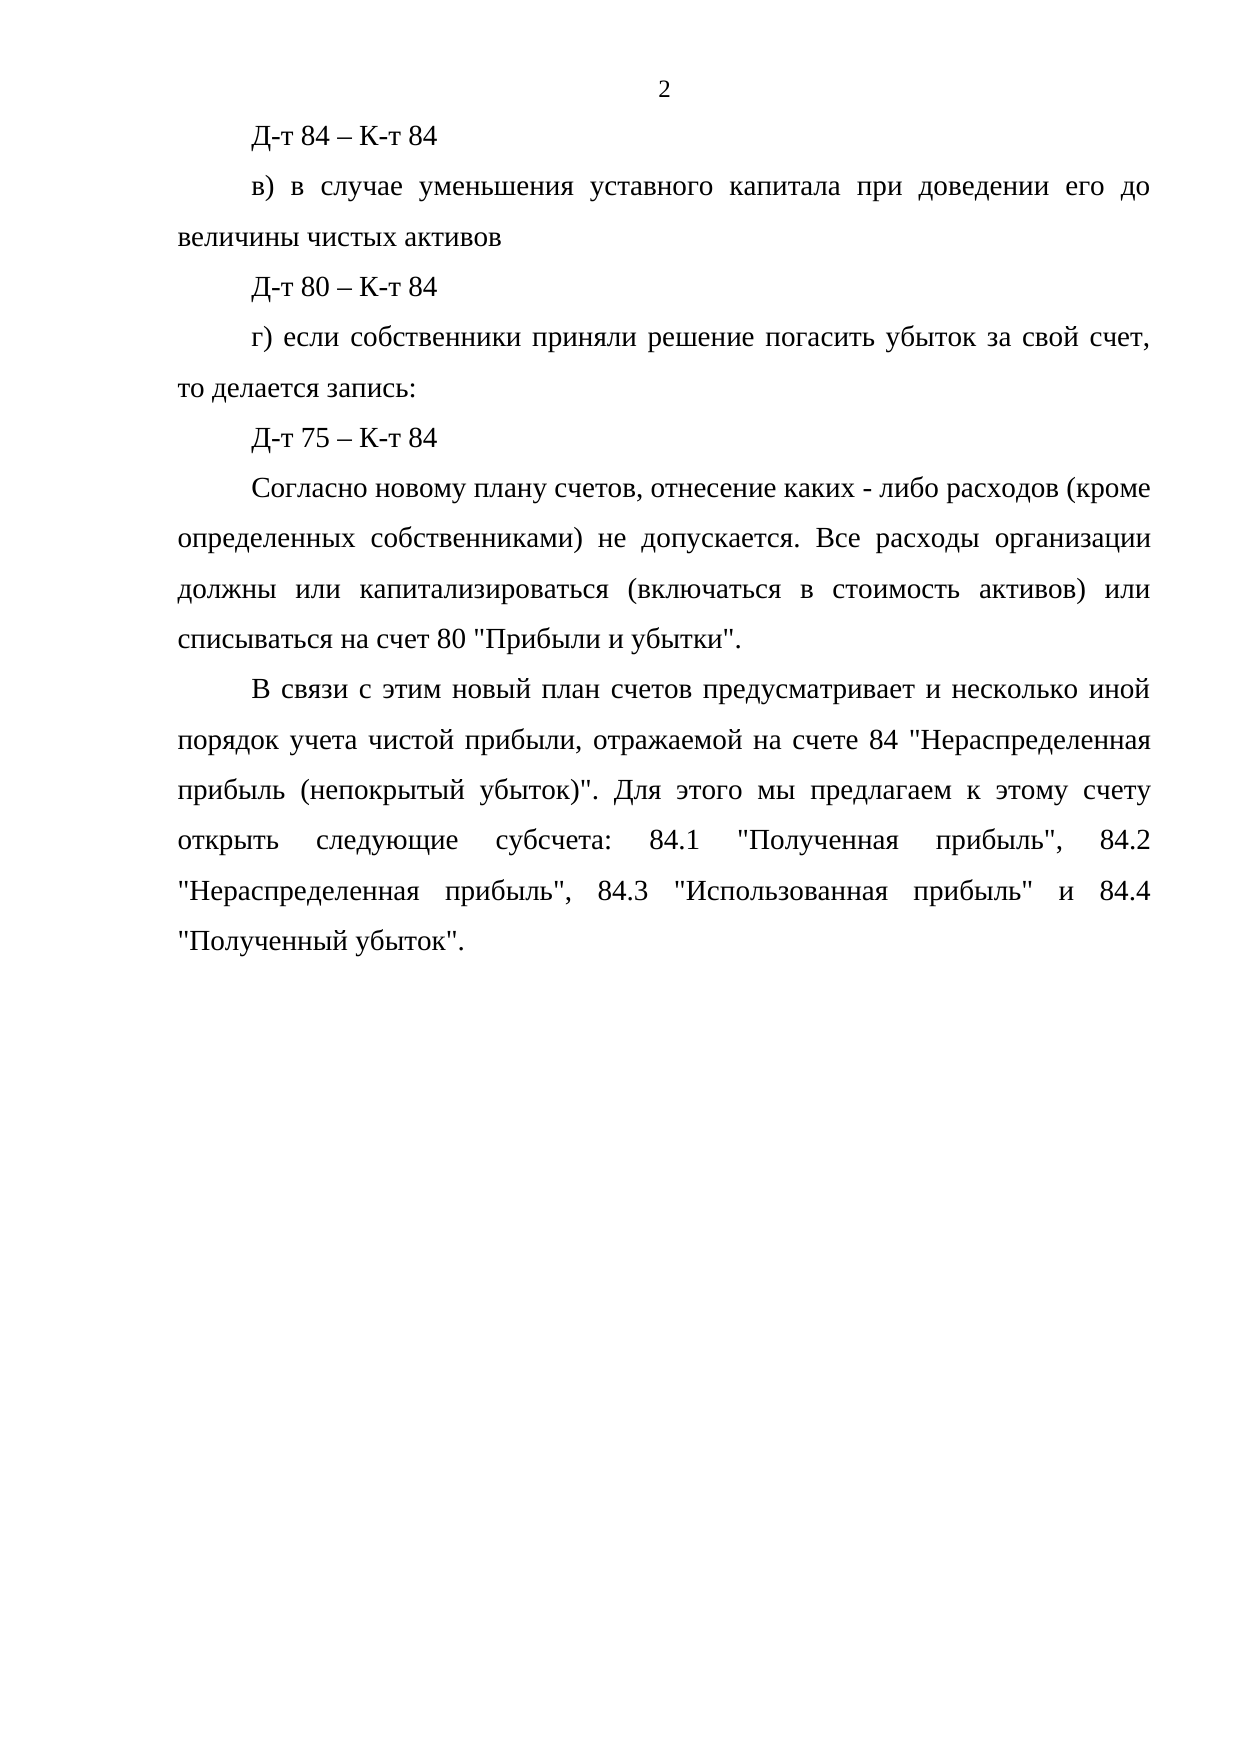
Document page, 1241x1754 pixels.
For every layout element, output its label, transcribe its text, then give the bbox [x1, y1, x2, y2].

text в) в случае уменьшения уставного капитала при доведении его до величины чистых активов [177, 168, 1152, 252]
text Д-т 75 – К-т 84 [177, 420, 1152, 453]
text В связи с этим новый план счетов предусматривает и несколько иной порядок учета чистой прибыли, отражаемой на счете 84 "Нераспределенная прибыль (непокрытый убыток)". Для этого мы предлагаем к этому счету открыть следующие субсчета: 84.1 "Полученная прибыль", 84.2 "Нераспределенная прибыль", 84.3 "Использованная прибыль" и 84.4 "Полученный убыток". [177, 672, 1152, 957]
text Согласно новому плану счетов, отнесение каких - либо расходов (кроме определенных собственниками) не допускается. Все расходы организации должны или капитализироваться (включаться в стоимость активов) или списываться на счет 80 "Прибыли и убытки". [177, 470, 1152, 655]
text г) если собственники приняли решение погасить убыток за свой счет, то делается запись: [177, 319, 1152, 403]
text Д-т 80 – К-т 84 [177, 269, 1152, 303]
text Д-т 84 – К-т 84 [177, 118, 1152, 152]
